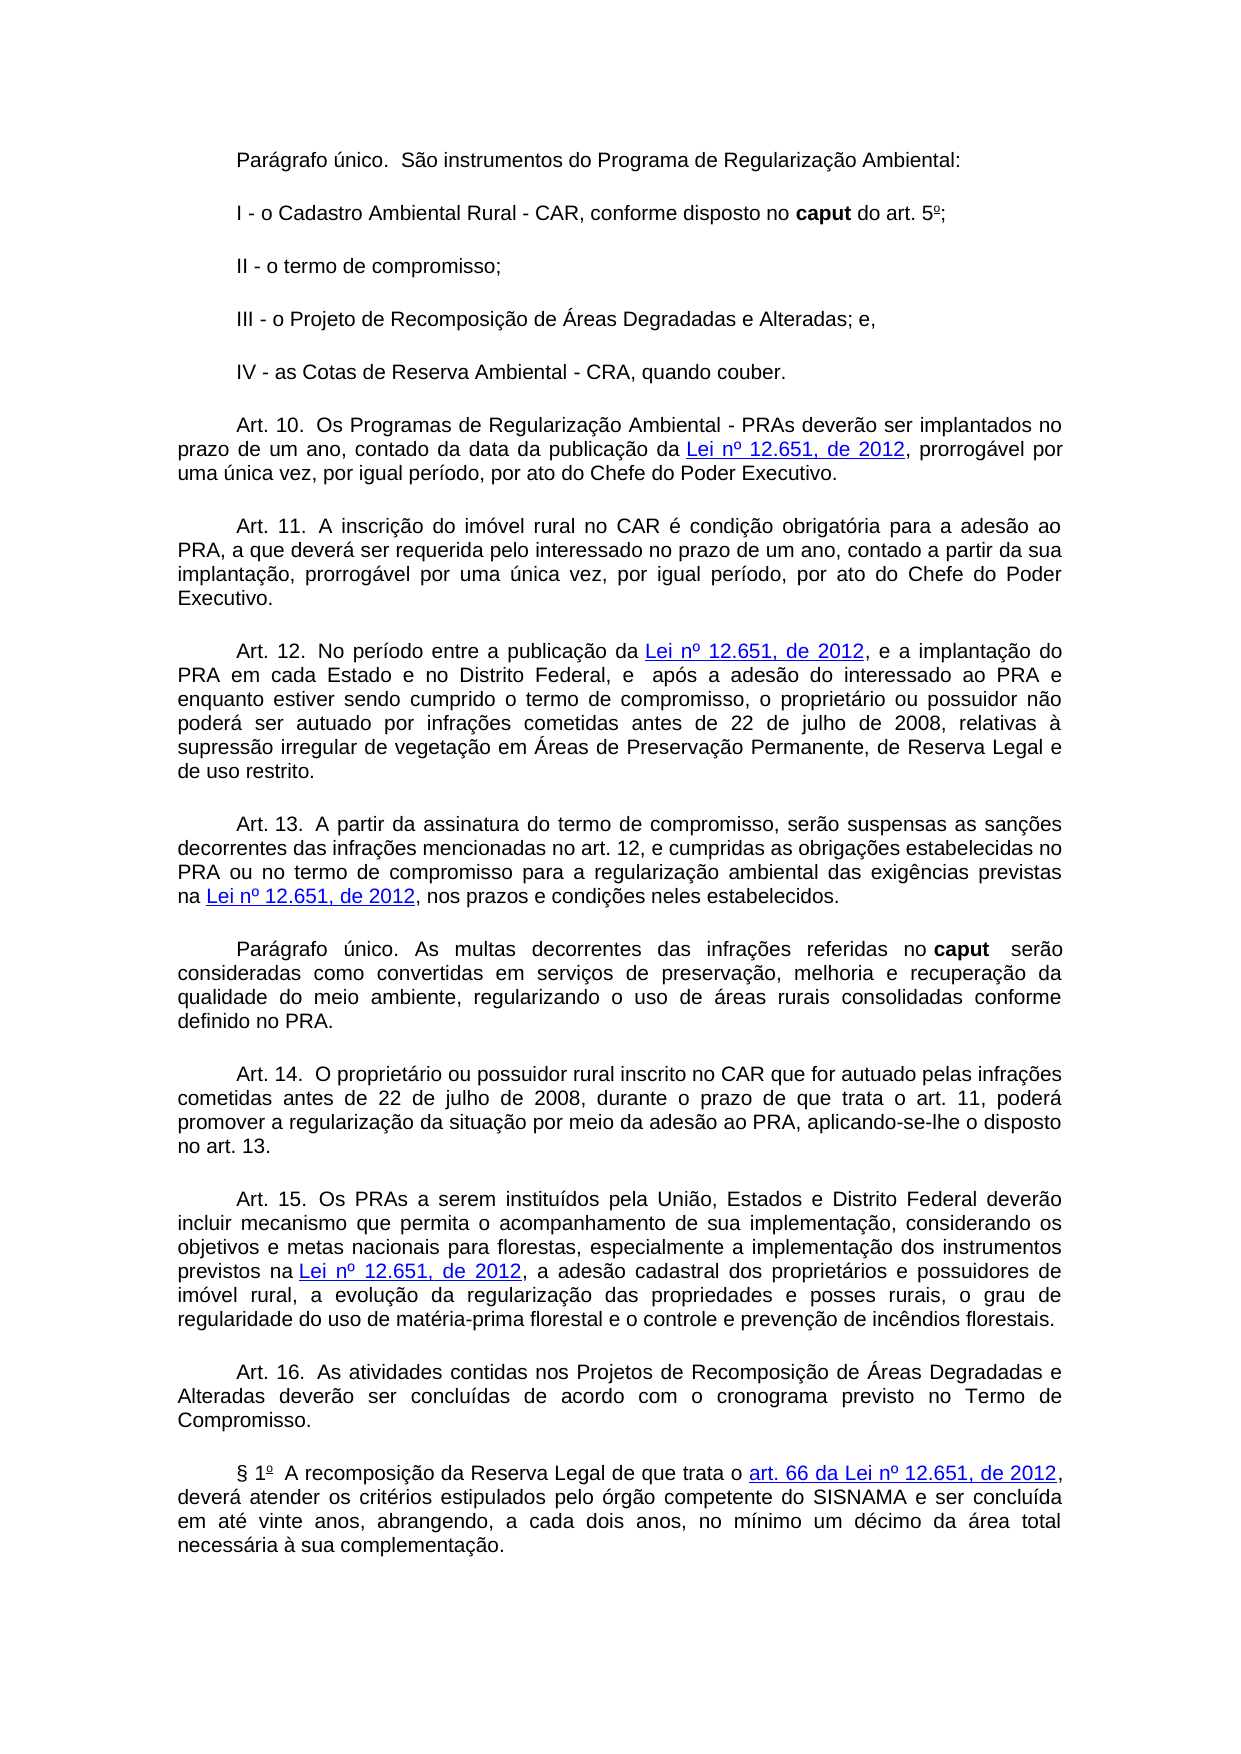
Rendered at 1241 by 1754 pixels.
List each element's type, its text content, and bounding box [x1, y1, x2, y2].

text Art. 11. A inscrição do imóvel rural no CAR é condição obrigatória para a adesão ao PRA, a que deverá ser requerida pelo interessado no prazo de um ano, contado a partir da sua implantação, prorrogável por uma única vez, por igual período, por ato do Chefe do Poder Executivo. [177, 514, 1063, 610]
text § 1o A recomposição da Reserva Legal de que trata o art. 66 da Lei nº 12.651, de 2012, deverá atender os critérios estipulados pelo órgão competente do SISNAMA e ser concluída em até vinte anos, abrangendo, a cada dois anos, no mínimo um décimo da área total necessária à sua complementação. [177, 1461, 1063, 1557]
text Art. 12. No período entre a publicação da Lei nº 12.651, de 2012, e a implantação do PRA em cada Estado e no Distrito Federal, e após a adesão do interessado ao PRA e enquanto estiver sendo cumprido o termo de compromisso, o proprietário ou possuidor não poderá ser autuado por infrações cometidas antes de 22 de julho de 2008, relativas à supressão irregular de vegetação em Áreas de Preservação Permanente, de Reserva Legal e de uso restrito. [177, 639, 1063, 783]
text II - o termo de compromisso; [177, 254, 1063, 278]
text Art. 13. A partir da assinatura do termo de compromisso, serão suspensas as sanções decorrentes das infrações mencionadas no art. 12, e cumpridas as obrigações estabelecidas no PRA ou no termo de compromisso para a regularização ambiental das exigências previstas na Lei nº 12.651, de 2012, nos prazos e condições neles estabelecidos. [177, 812, 1063, 908]
text Art. 15. Os PRAs a serem instituídos pela União, Estados e Distrito Federal deverão incluir mecanismo que permita o acompanhamento de sua implementação, considerando os objetivos e metas nacionais para florestas, especialmente a implementação dos instrumentos previstos na Lei nº 12.651, de 2012, a adesão cadastral dos proprietários e possuidores de imóvel rural, a evolução da regularização das propriedades e posses rurais, o grau de regularidade do uso de matéria-prima florestal e o controle e prevenção de incêndios florestais. [177, 1187, 1063, 1331]
text Parágrafo único. São instrumentos do Programa de Regularização Ambiental: [177, 148, 1063, 172]
text Art. 16. As atividades contidas nos Projetos de Recomposição de Áreas Degradadas e Alteradas deverão ser concluídas de acordo com o cronograma previsto no Termo de Compromisso. [177, 1360, 1063, 1432]
text IV - as Cotas de Reserva Ambiental - CRA, quando couber. [177, 360, 1063, 384]
text Parágrafo único. As multas decorrentes das infrações referidas no caput serão consideradas como convertidas em serviços de preservação, melhoria e recuperação da qualidade do meio ambiente, regularizando o uso de áreas rurais consolidadas conforme definido no PRA. [177, 937, 1063, 1033]
text III - o Projeto de Recomposição de Áreas Degradadas e Alteradas; e, [177, 307, 1063, 331]
text I - o Cadastro Ambiental Rural - CAR, conforme disposto no caput do art. 5o; [177, 201, 1063, 225]
text Art. 10. Os Programas de Regularização Ambiental - PRAs deverão ser implantados no prazo de um ano, contado da data da publicação da Lei nº 12.651, de 2012, prorrogável por uma única vez, por igual período, por ato do Chefe do Poder Executivo. [177, 413, 1063, 485]
text Art. 14. O proprietário ou possuidor rural inscrito no CAR que for autuado pelas infrações cometidas antes de 22 de julho de 2008, durante o prazo de que trata o art. 11, poderá promover a regularização da situação por meio da adesão ao PRA, aplicando-se-lhe o disposto no art. 13. [177, 1062, 1063, 1158]
